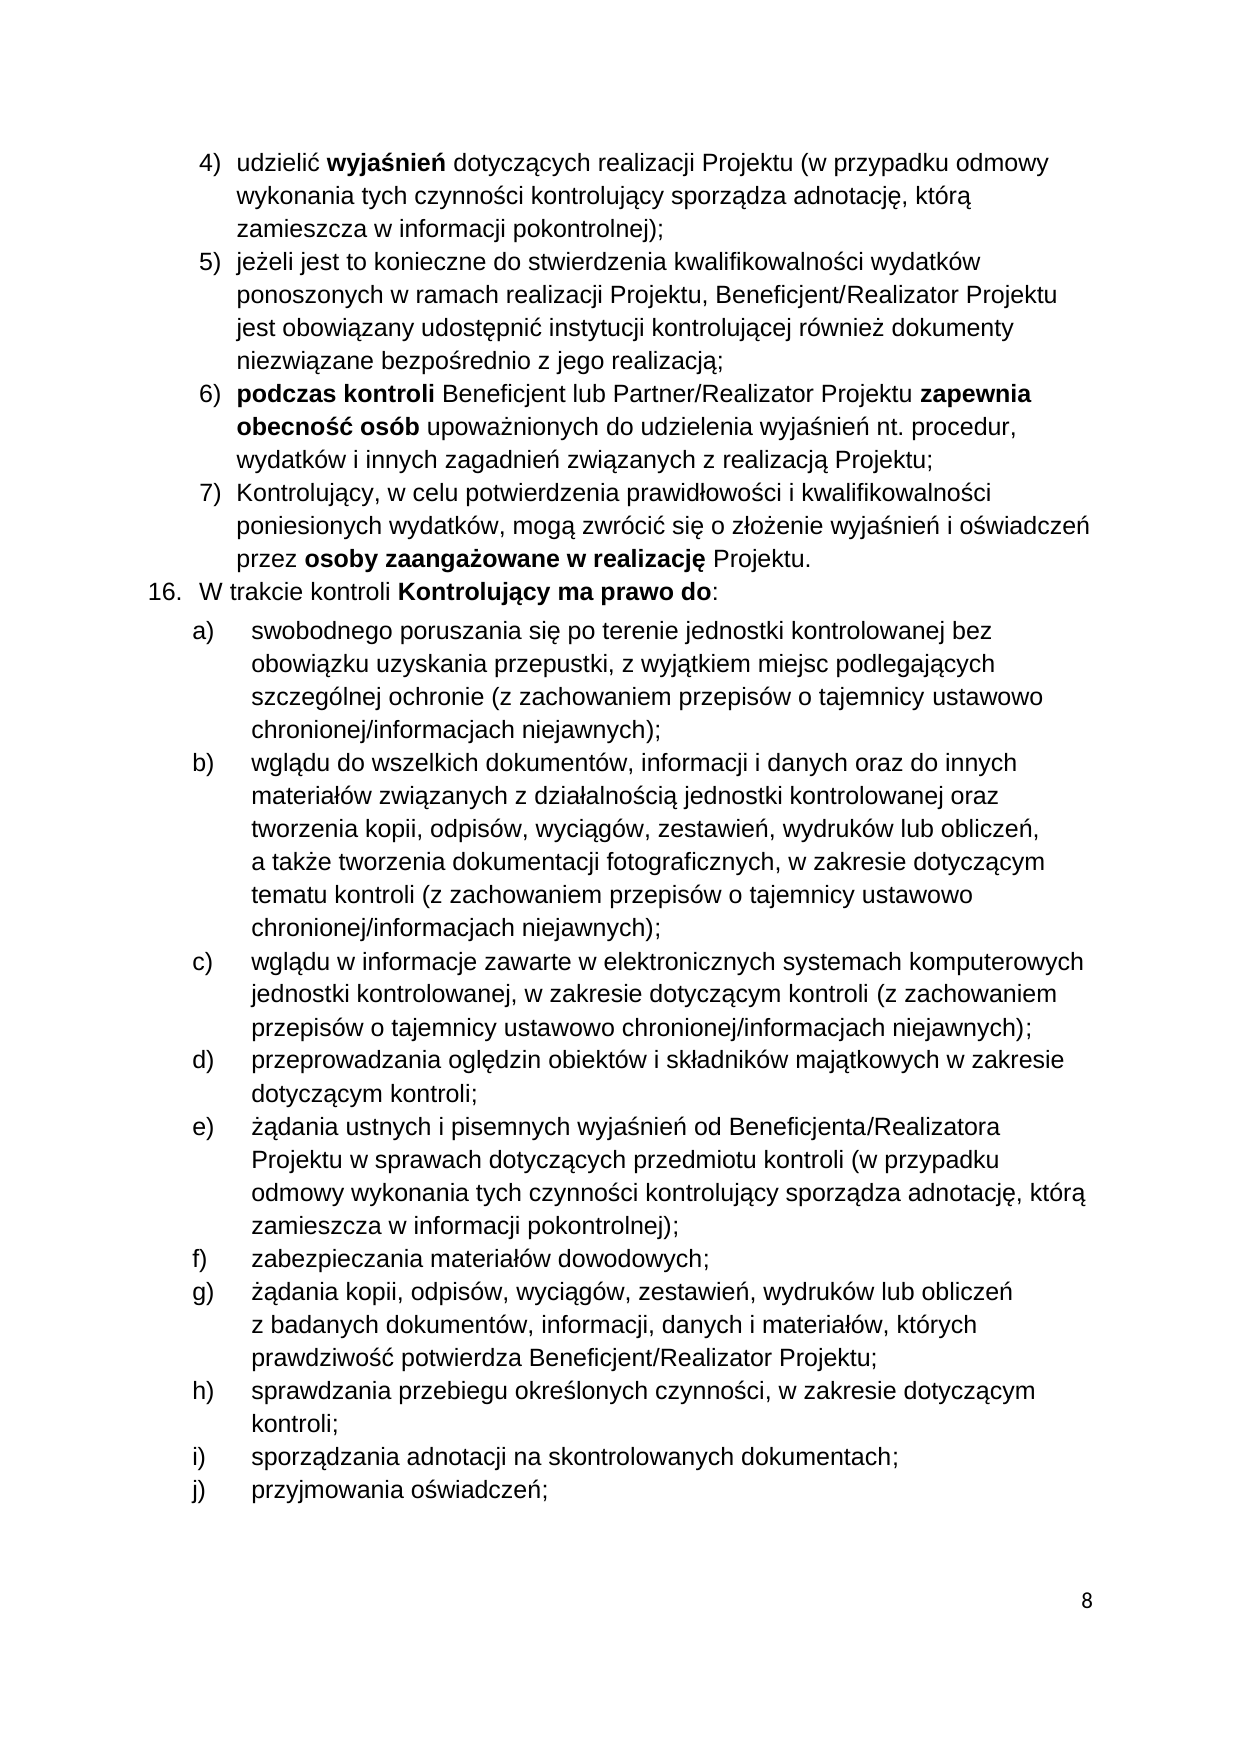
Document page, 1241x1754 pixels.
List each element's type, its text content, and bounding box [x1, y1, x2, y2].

list jeżeli jest to konieczne do stwierdzenia kwalifikowalności wydatków ponoszonych w ramach realizacji Projektu, Beneficjent/Realizator Projektu jest obowiązany udostępnić instytucji kontrolującej również dokumenty niezwiązane bezpośrednio z jego realizacją; [199, 247, 1092, 374]
list swobodnego poruszania się po terenie jednostki kontrolowanej bez obowiązku uzyskania przepustki, z wyjątkiem miejsc podlegających szczególnej ochronie (z zachowaniem przepisów o tajemnicy ustawowo chronionej/informacjach niejawnych); [192, 616, 1092, 744]
list przyjmowania oświadczeń; [192, 1475, 1092, 1503]
list sporządzania adnotacji na skontrolowanych dokumentach; [192, 1442, 1092, 1471]
list udzielić wyjaśnień dotyczących realizacji Projektu (w przypadku odmowy wykonania tych czynności kontrolujący sporządza adnotację, którą zamieszcza w informacji pokontrolnej); [199, 148, 1092, 242]
list wglądu do wszelkich dokumentów, informacji i danych oraz do innych materiałów związanych z działalnością jednostki kontrolowanej oraz tworzenia kopii, odpisów, wyciągów, zestawień, wydruków lub obliczeń, a także tworzenia dokumentacji fotograficznych, w zakresie dotyczącym tematu kontroli (z zachowaniem przepisów o tajemnicy ustawowo chronionej/informacjach niejawnych); [192, 748, 1092, 942]
list żądania ustnych i pisemnych wyjaśnień od Beneficjenta/Realizatora Projektu w sprawach dotyczących przedmiotu kontroli (w przypadku odmowy wykonania tych czynności kontrolujący sporządza adnotację, którą zamieszcza w informacji pokontrolnej); [192, 1112, 1092, 1239]
list Kontrolujący, w celu potwierdzenia prawidłowości i kwalifikowalności poniesionych wydatków, mogą zwrócić się o złożenie wyjaśnień i oświadczeń przez osoby zaangażowane w realizację Projektu. [199, 478, 1092, 573]
list podczas kontroli Beneficjent lub Partner/Realizator Projektu zapewnia obecność osób upoważnionych do udzielenia wyjaśnień nt. procedur, wydatków i innych zagadnień związanych z realizacją Projektu; [199, 379, 1092, 474]
list sprawdzania przebiegu określonych czynności, w zakresie dotyczącym kontroli; [192, 1376, 1092, 1437]
list zabezpieczania materiałów dowodowych; [192, 1244, 1092, 1272]
list wglądu w informacje zawarte w elektronicznych systemach komputerowych jednostki kontrolowanej, w zakresie dotyczącym kontroli (z zachowaniem przepisów o tajemnicy ustawowo chronionej/informacjach niejawnych); [192, 946, 1092, 1041]
list W trakcie kontroli Kontrolujący ma prawo do: [148, 577, 1092, 606]
list przeprowadzania oględzin obiektów i składników majątkowych w zakresie dotyczącym kontroli; [192, 1046, 1092, 1107]
list żądania kopii, odpisów, wyciągów, zestawień, wydruków lub obliczeń z badanych dokumentów, informacji, danych i materiałów, których prawdziwość potwierdza Beneficjent/Realizator Projektu; [192, 1277, 1092, 1371]
